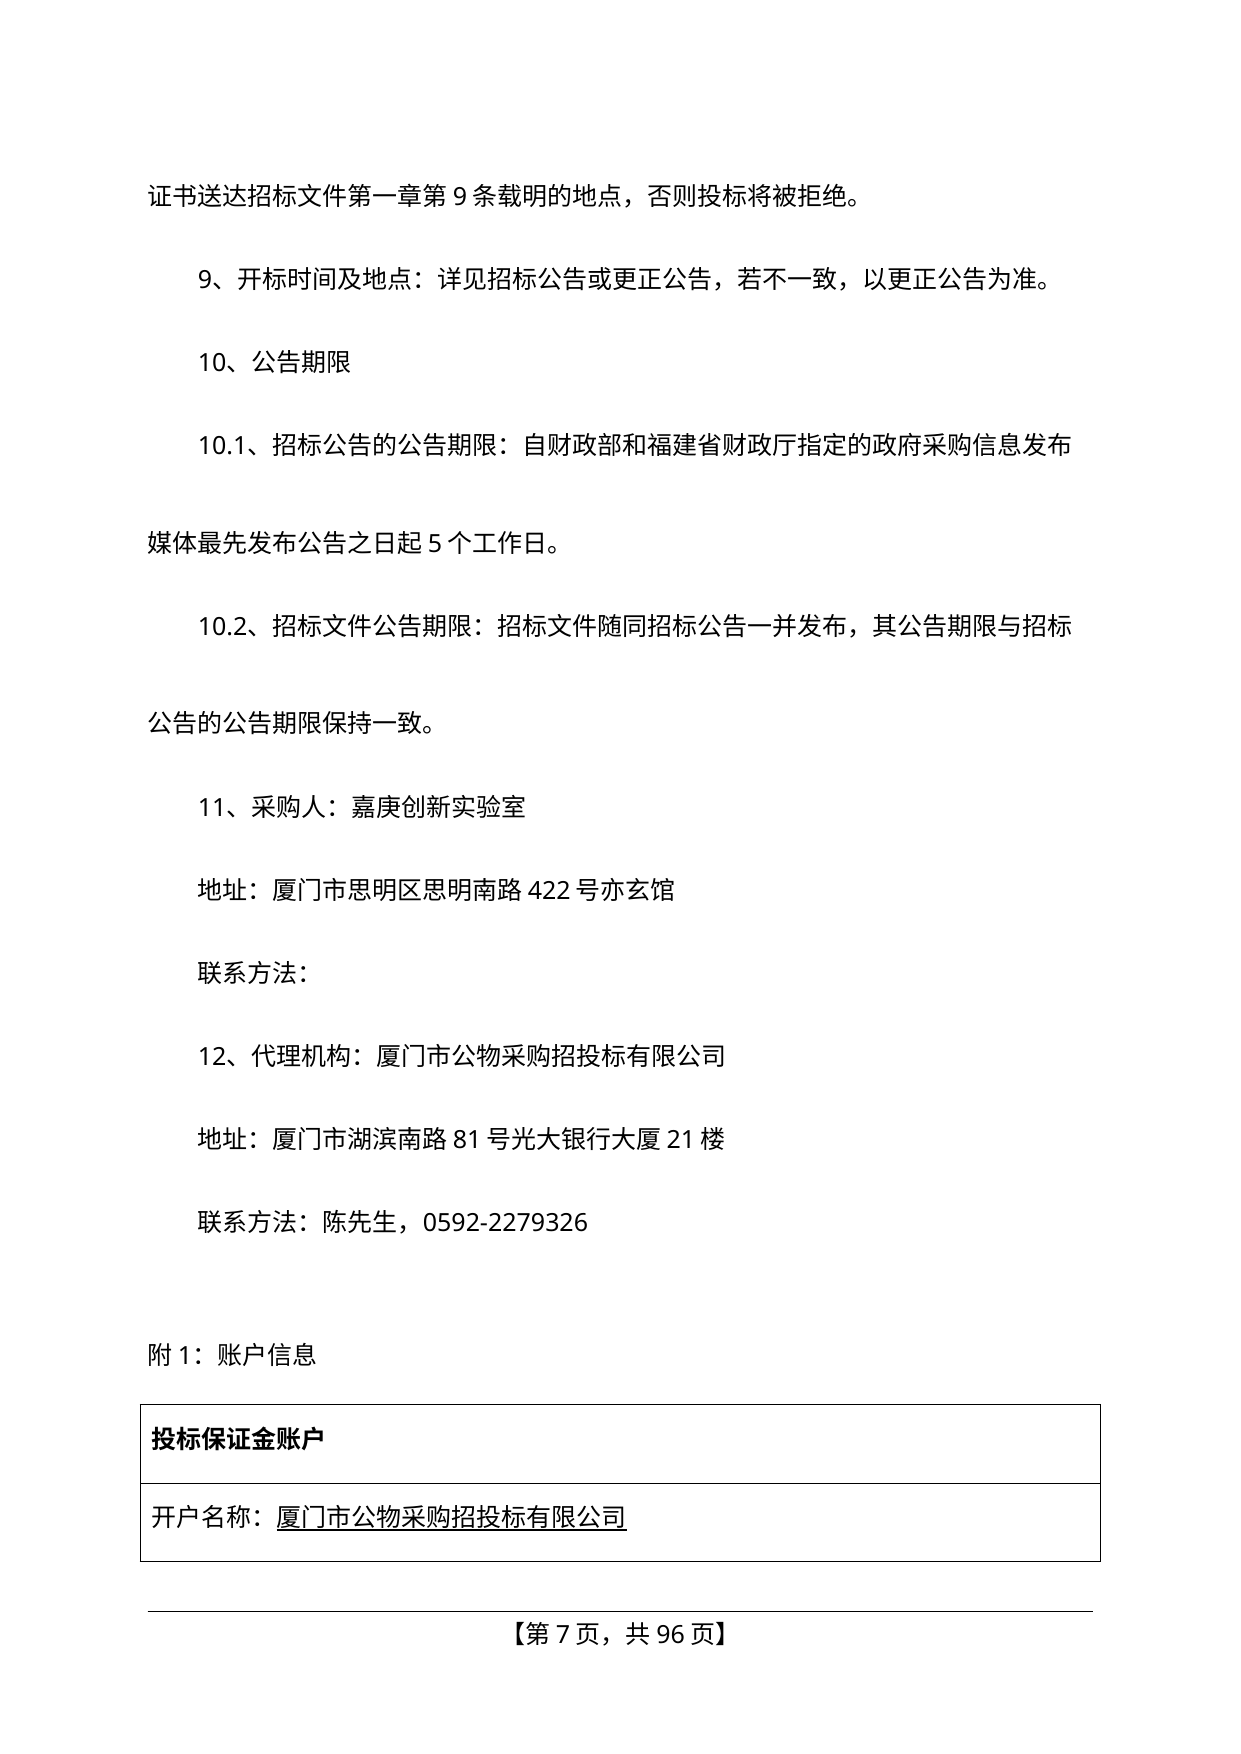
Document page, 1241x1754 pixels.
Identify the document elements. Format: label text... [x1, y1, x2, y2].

text 10.1、招标公告的公告期限：自财政部和福建省财政厅指定的政府采购信息发布媒体最先发布公告之日起5个工作日。 [148, 411, 1092, 574]
text 10、公告期限 [148, 328, 1092, 393]
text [148, 162, 1092, 227]
text 地址：厦门市思明区思明南路422号亦玄馆 [148, 856, 1092, 921]
text 地址：厦门市湖滨南路81号光大银行大厦21楼 [148, 1105, 1092, 1170]
text 12、代理机构：厦门市公物采购招投标有限公司 [148, 1022, 1092, 1087]
text 11、采购人：嘉庚创新实验室 [148, 773, 1092, 838]
text 联系方法： [148, 939, 1092, 1004]
table_header 投标保证金账户 [141, 1405, 1100, 1482]
table_cell 开户名称：厦门市公物采购招投标有限公司 [141, 1484, 1100, 1561]
text 10.2、招标文件公告期限：招标文件随同招标公告一并发布，其公告期限与招标公告的公告期限保持一致。 [148, 592, 1092, 754]
text 联系方法：陈先生，0592-2279326 [148, 1188, 1092, 1253]
text 9、开标时间及地点：详见招标公告或更正公告，若不一致，以更正公告为准。 [148, 245, 1092, 310]
text 附1：账户信息 [148, 1321, 1092, 1386]
